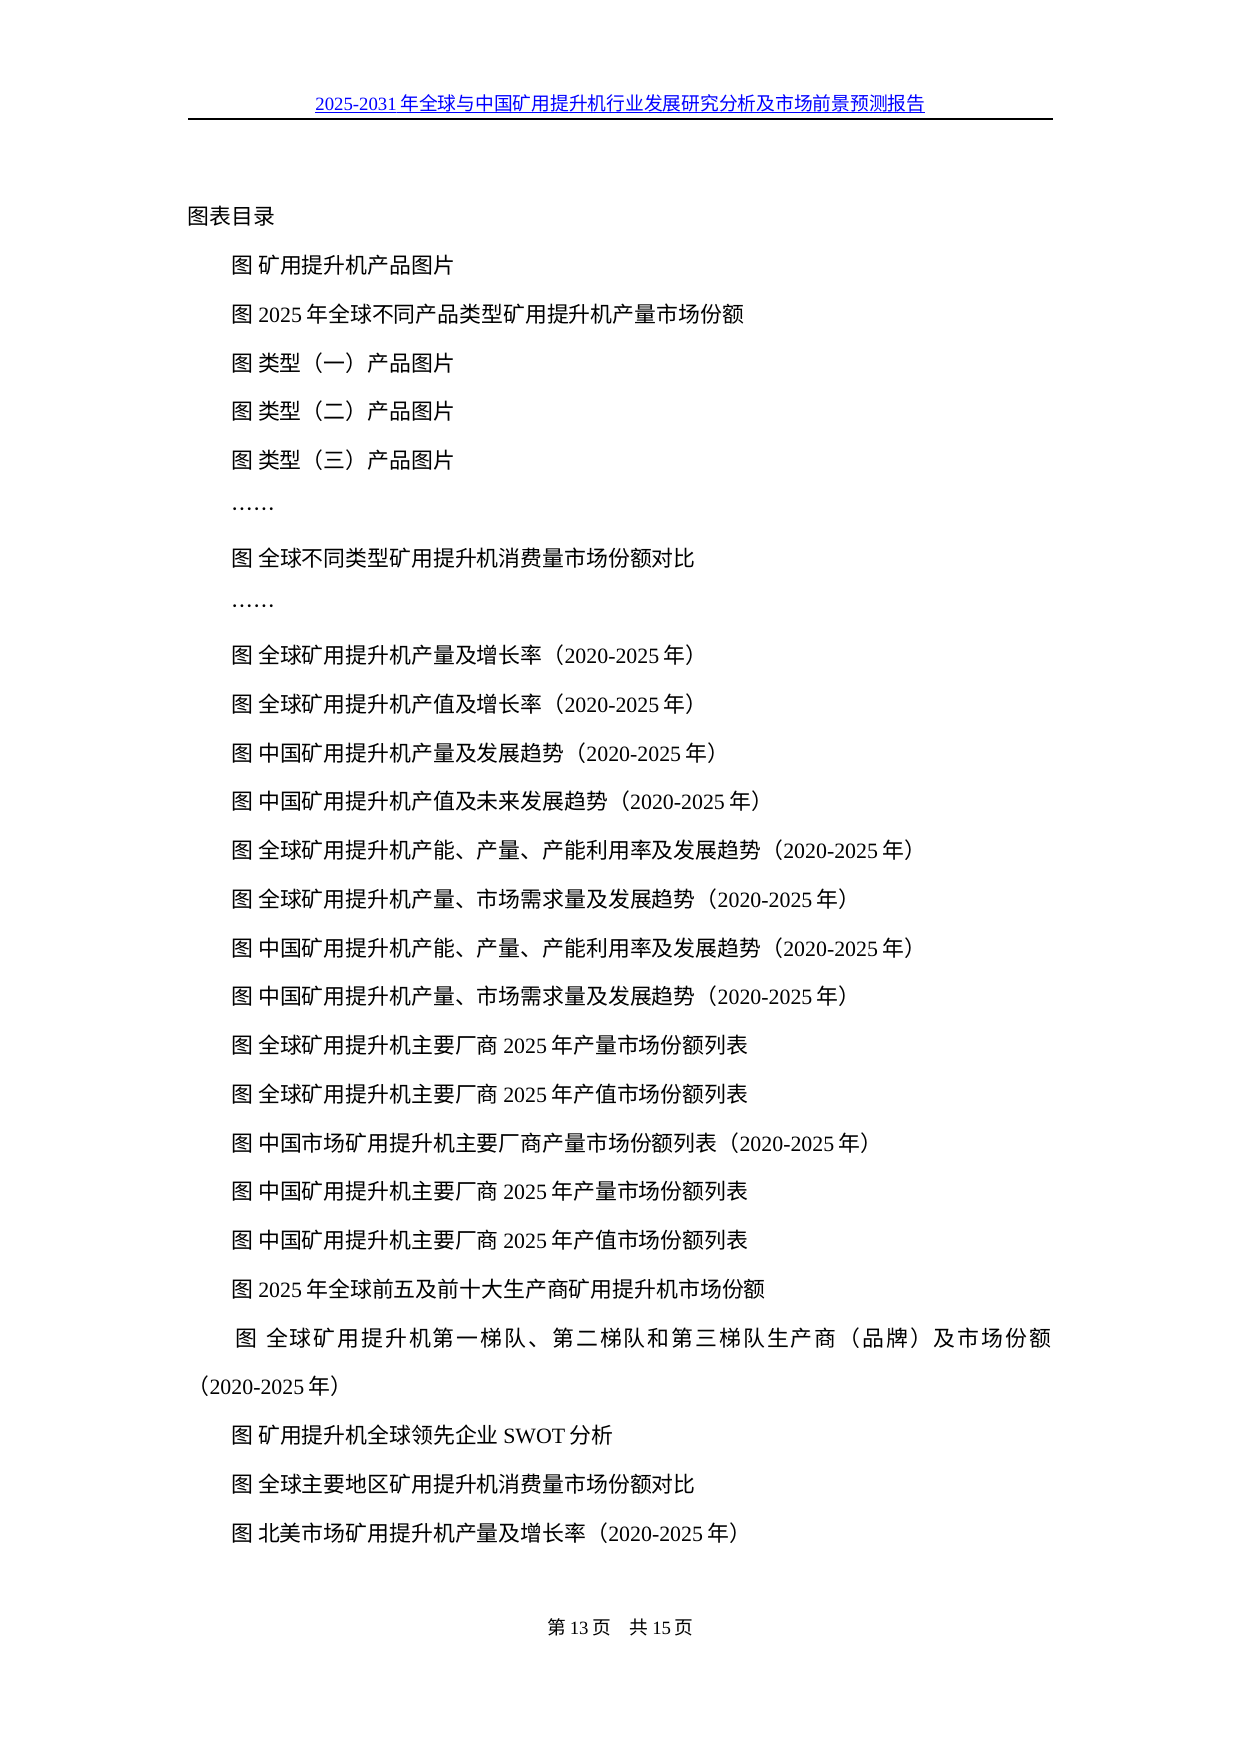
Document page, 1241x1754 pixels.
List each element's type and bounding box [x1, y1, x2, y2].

text [187, 150, 1053, 1548]
